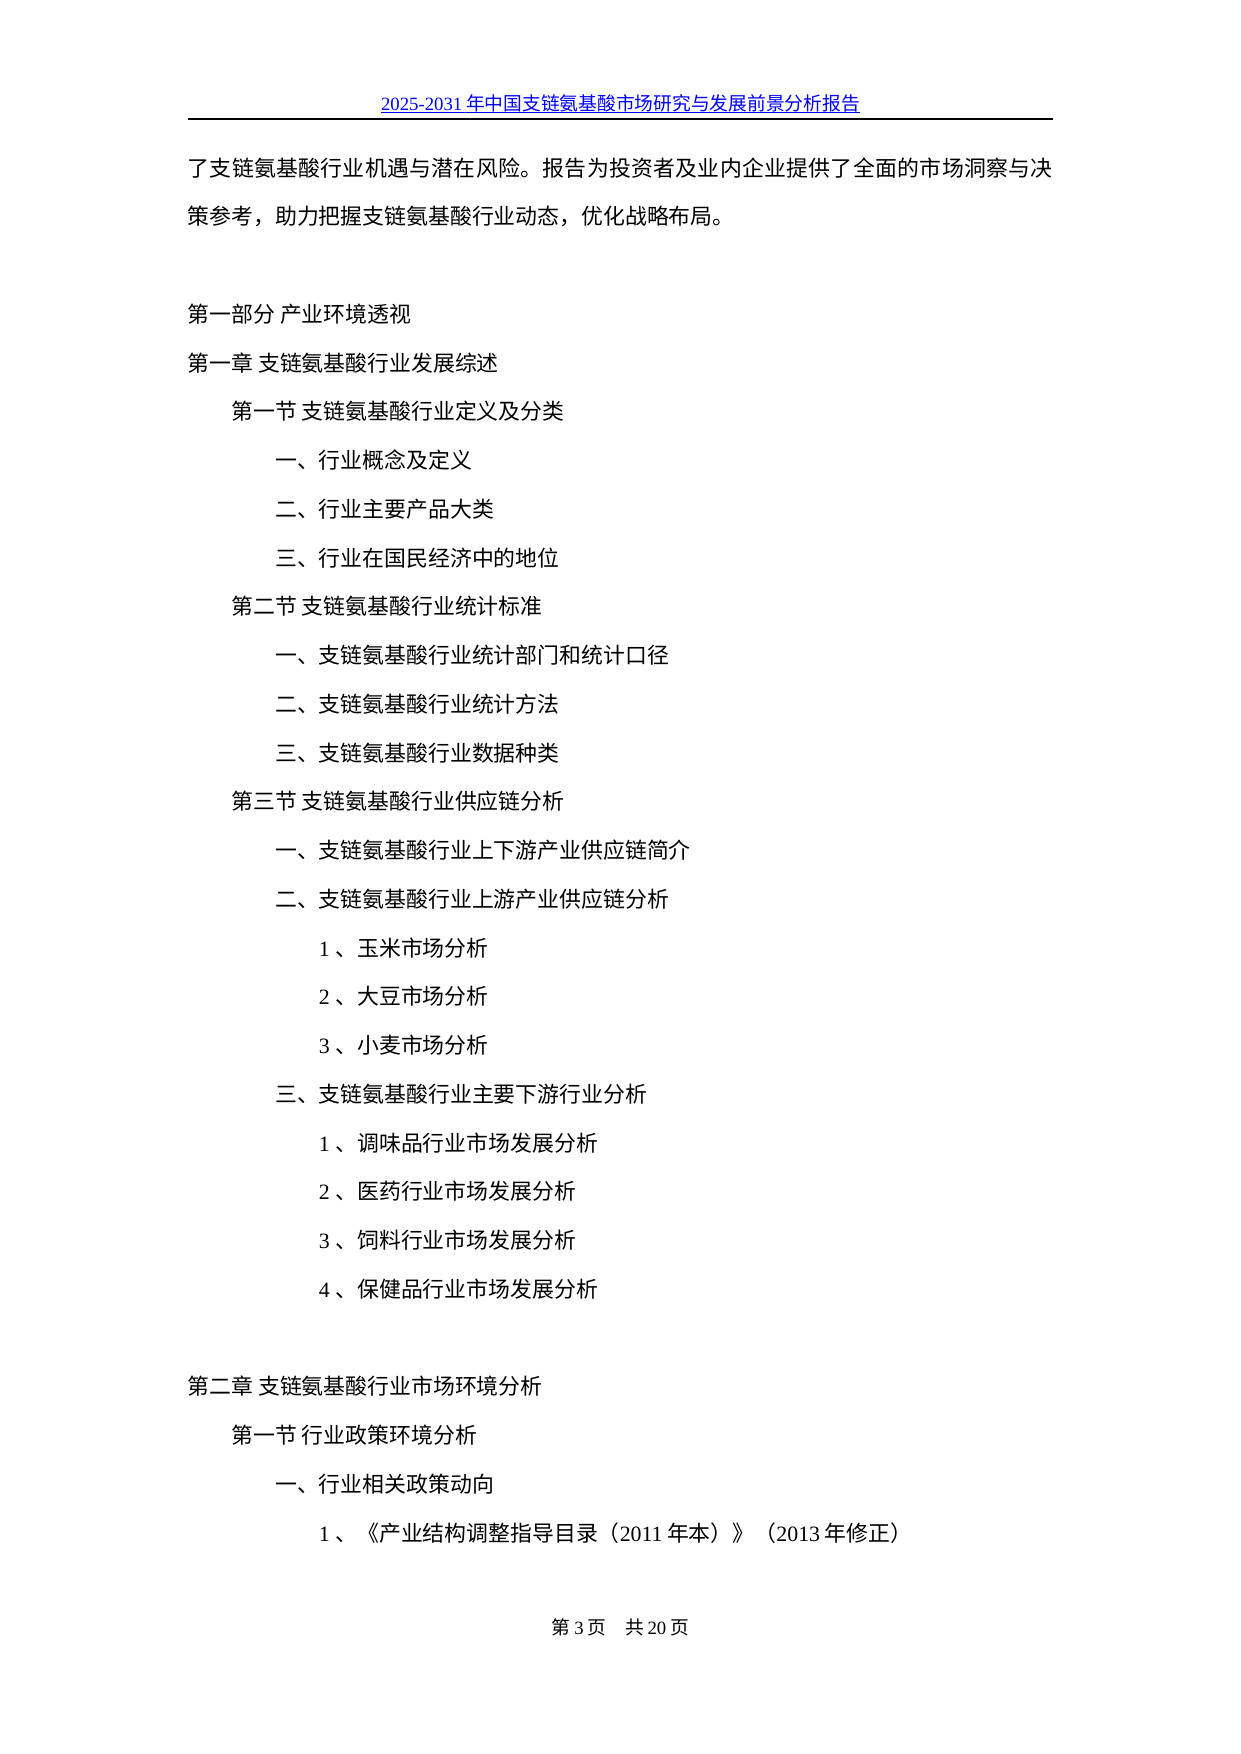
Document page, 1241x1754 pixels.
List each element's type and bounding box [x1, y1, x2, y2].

text [187, 150, 1053, 1548]
